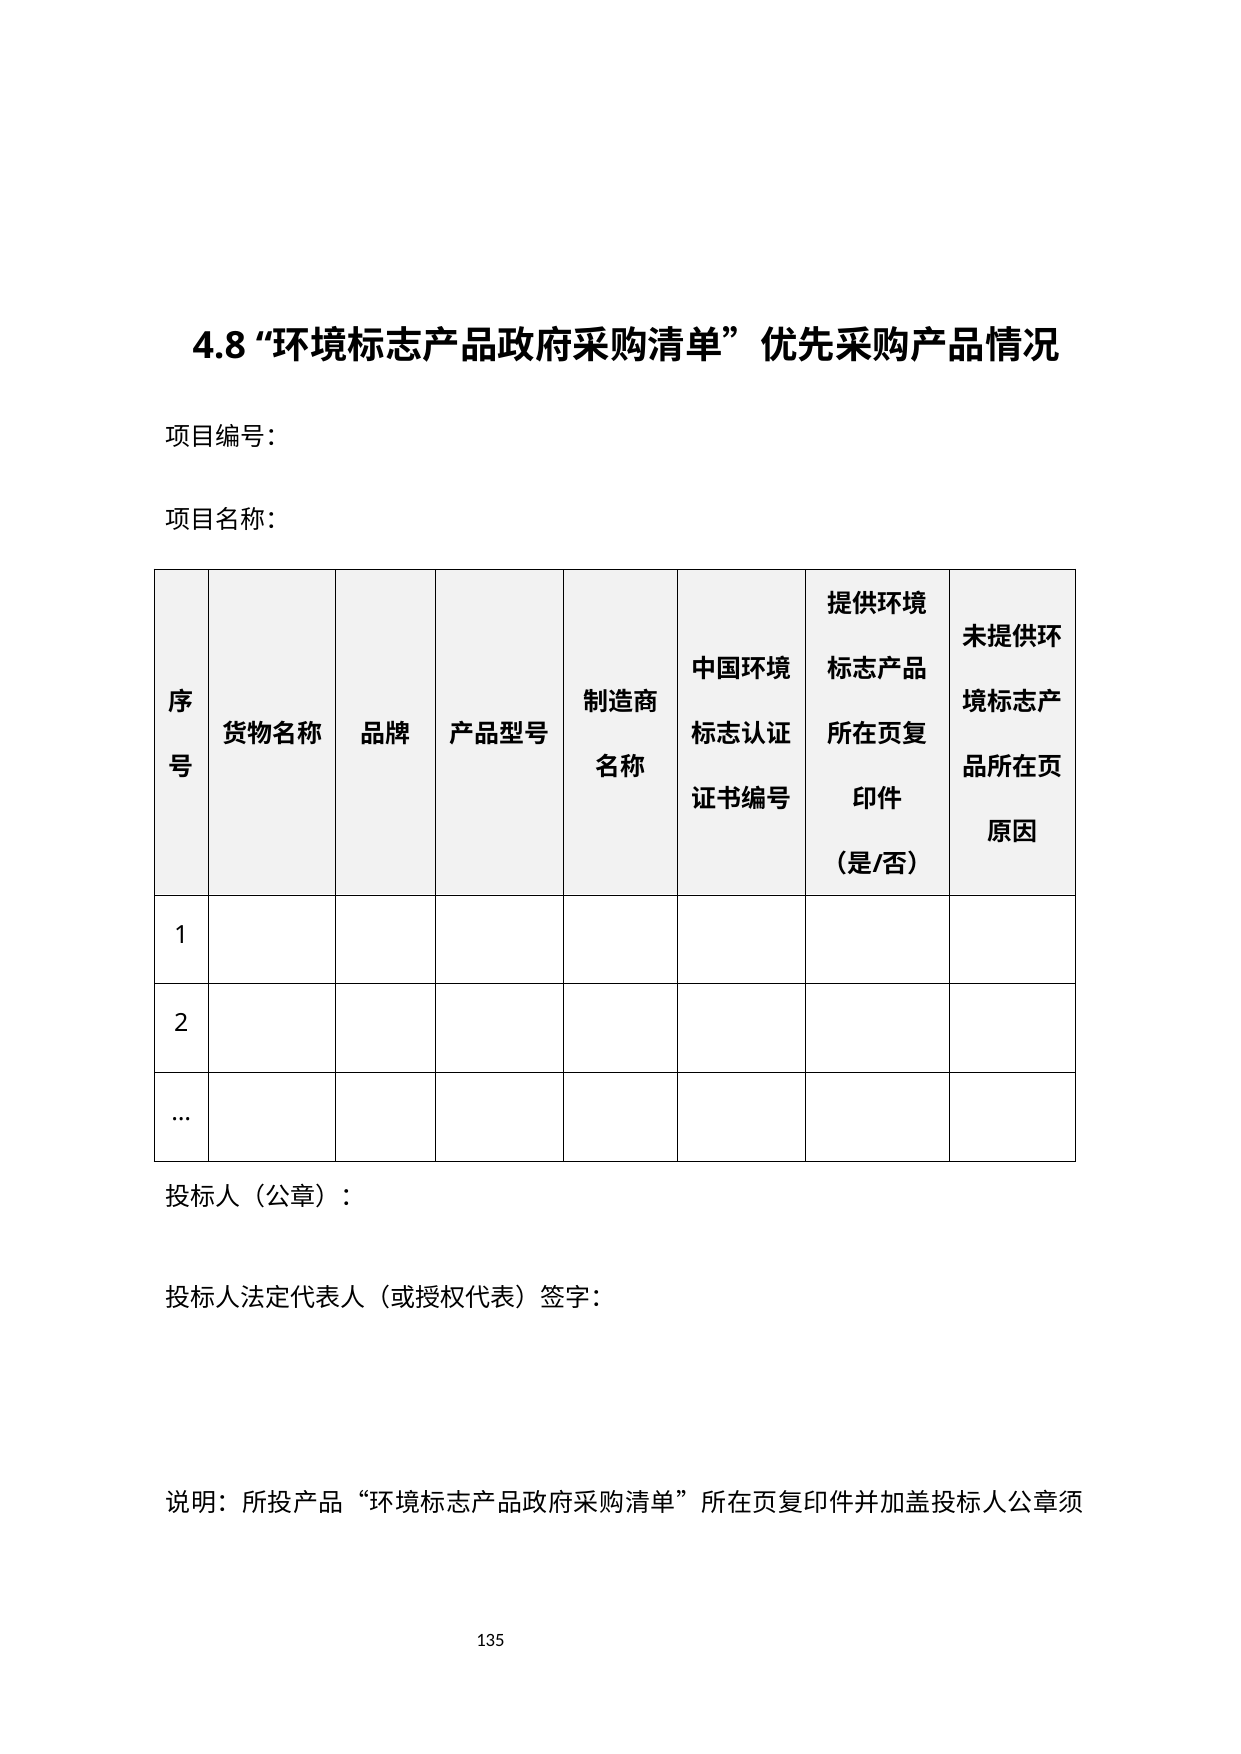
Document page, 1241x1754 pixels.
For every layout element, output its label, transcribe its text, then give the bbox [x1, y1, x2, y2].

text 项目名称： [165, 485, 1087, 550]
table_cell [336, 1073, 435, 1161]
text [165, 1468, 1087, 1533]
table_header 提供环境标志产品所在页复印件 （是/否） [806, 570, 949, 894]
table_cell [336, 896, 435, 983]
table_header 未提供环境标志产品所在页原因 [950, 570, 1075, 894]
table_header 产品型号 [436, 570, 563, 894]
table_header 中国环境标志认证证书编号 [678, 570, 805, 894]
table_cell [806, 1073, 949, 1161]
table_cell … [155, 1073, 208, 1161]
table_header 序号 [155, 570, 208, 894]
table_cell [436, 984, 563, 1072]
table_cell [564, 984, 677, 1072]
table_cell [209, 984, 335, 1072]
table_cell [436, 1073, 563, 1161]
text 投标人法定代表人（或授权代表）签字： [165, 1263, 1087, 1328]
table_cell [336, 984, 435, 1072]
table_cell [950, 896, 1075, 983]
table_cell [806, 896, 949, 983]
table_cell [678, 984, 805, 1072]
table_header 货物名称 [209, 570, 335, 894]
table_header 制造商 名称 [564, 570, 677, 894]
text 项目编号： [165, 402, 1087, 467]
table_cell [564, 896, 677, 983]
table_cell 1 [155, 896, 208, 983]
table_cell [678, 896, 805, 983]
table_cell [950, 1073, 1075, 1161]
table_header 品牌 [336, 570, 435, 894]
table_cell [678, 1073, 805, 1161]
text 4.8 “环境标志产品政府采购清单”优先采购产品情况 [165, 310, 1087, 375]
table_cell [209, 1073, 335, 1161]
text 投标人（公章）： [165, 1162, 1087, 1227]
table_cell [209, 896, 335, 983]
table_cell 2 [155, 984, 208, 1072]
table_cell [436, 896, 563, 983]
table_cell [806, 984, 949, 1072]
table_cell [950, 984, 1075, 1072]
table_cell [564, 1073, 677, 1161]
